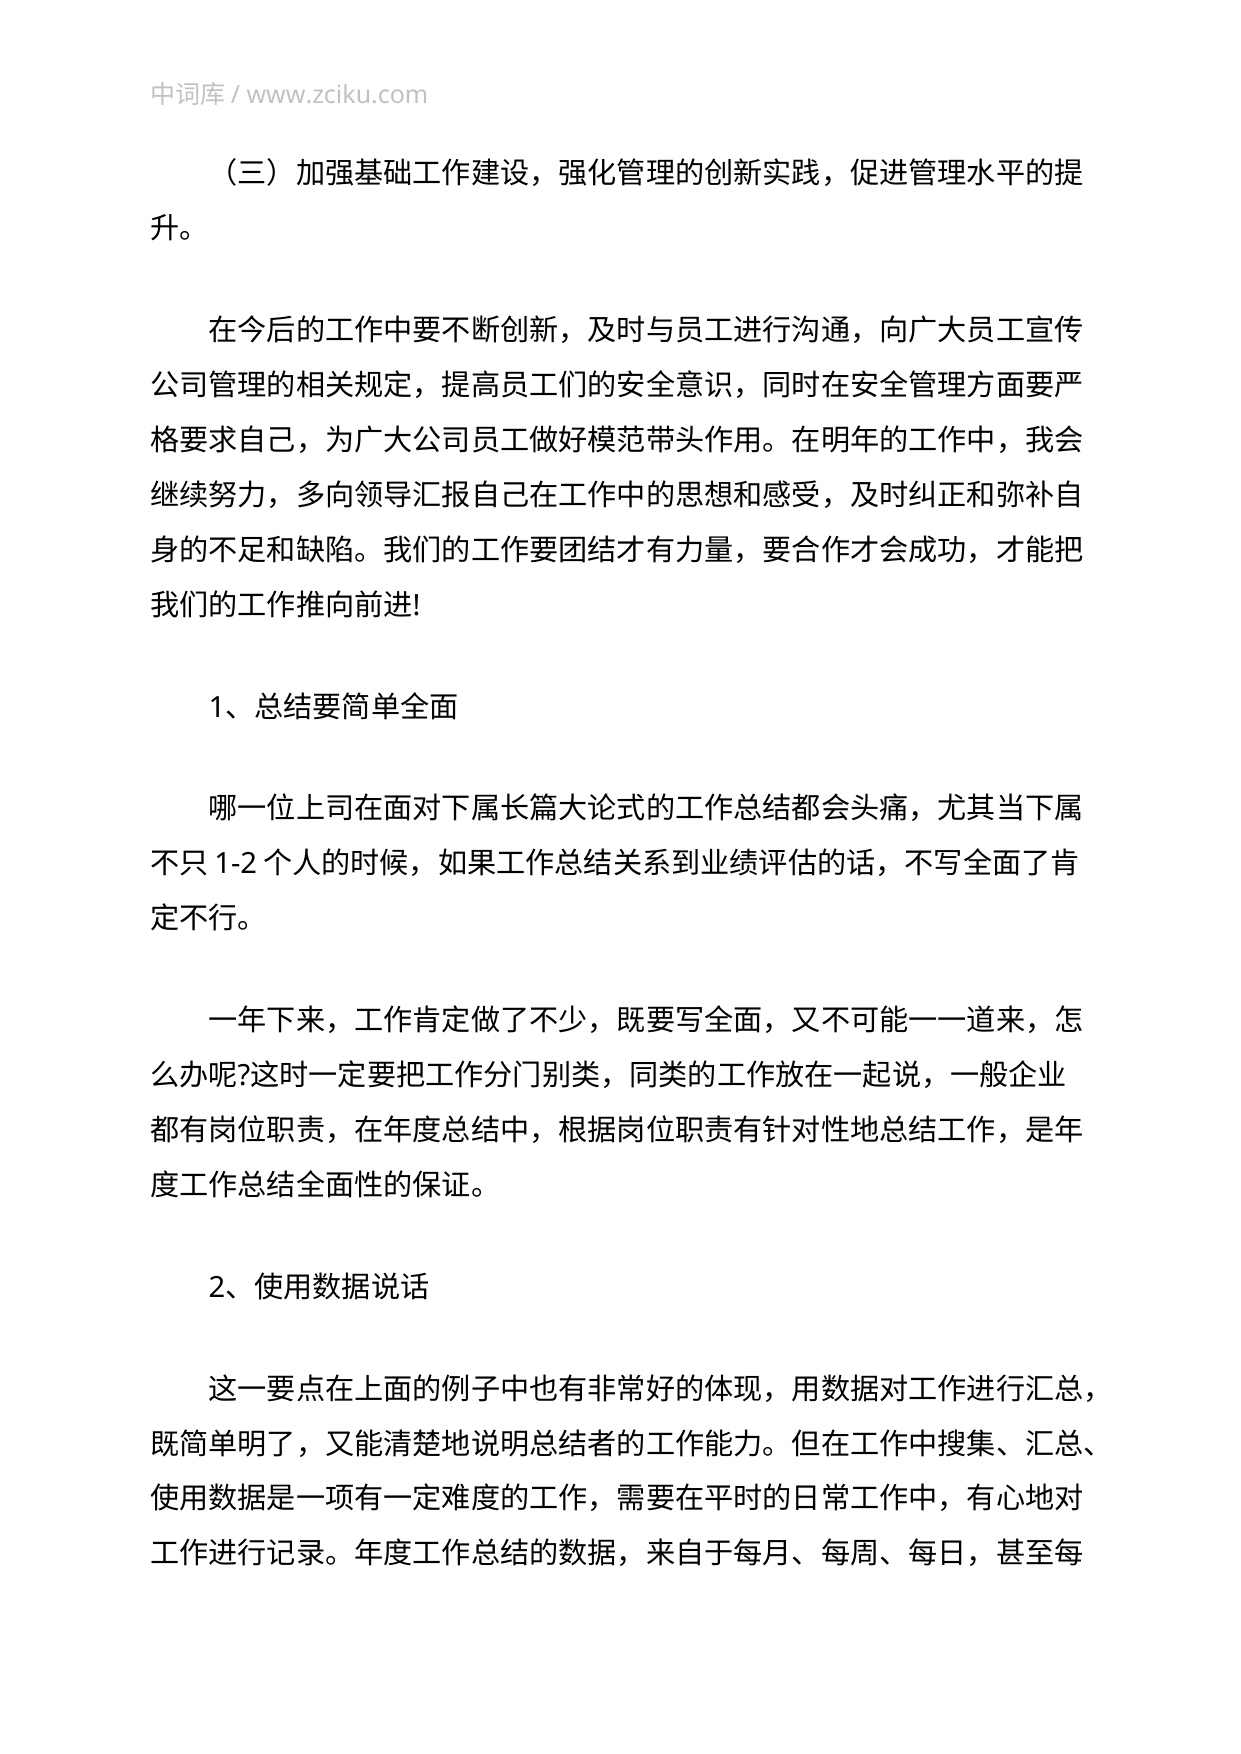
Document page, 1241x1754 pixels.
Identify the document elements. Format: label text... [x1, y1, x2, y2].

text 在今后的工作中要不断创新，及时与员工进行沟通，向广大员工宣传公司管理的相关规定，提高员工们的安全意识，同时在安全管理方面要严格要求自己，为广大公司员工做好模范带头作用。在明年的工作中，我会继续努力，多向领导汇报自己在工作中的思想和感受，及时纠正和弥补自身的不足和缺陷。我们的工作要团结才有力量，要合作才会成功，才能把我们的工作推向前进! [150, 307, 1090, 623]
text （三）加强基础工作建设，强化管理的创新实践，促进管理水平的提升。 [150, 150, 1090, 247]
text 哪一位上司在面对下属长篇大论式的工作总结都会头痛，尤其当下属不只1-2个人的时候，如果工作总结关系到业绩评估的话，不写全面了肯定不行。 [150, 785, 1090, 937]
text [150, 1365, 1090, 1572]
text 一年下来，工作肯定做了不少，既要写全面，又不可能一一道来，怎么办呢?这时一定要把工作分门别类，同类的工作放在一起说，一般企业都有岗位职责，在年度总结中，根据岗位职责有针对性地总结工作，是年度工作总结全面性的保证。 [150, 997, 1090, 1204]
text 1、总结要简单全面 [150, 683, 1090, 726]
text 2、使用数据说话 [150, 1263, 1090, 1306]
